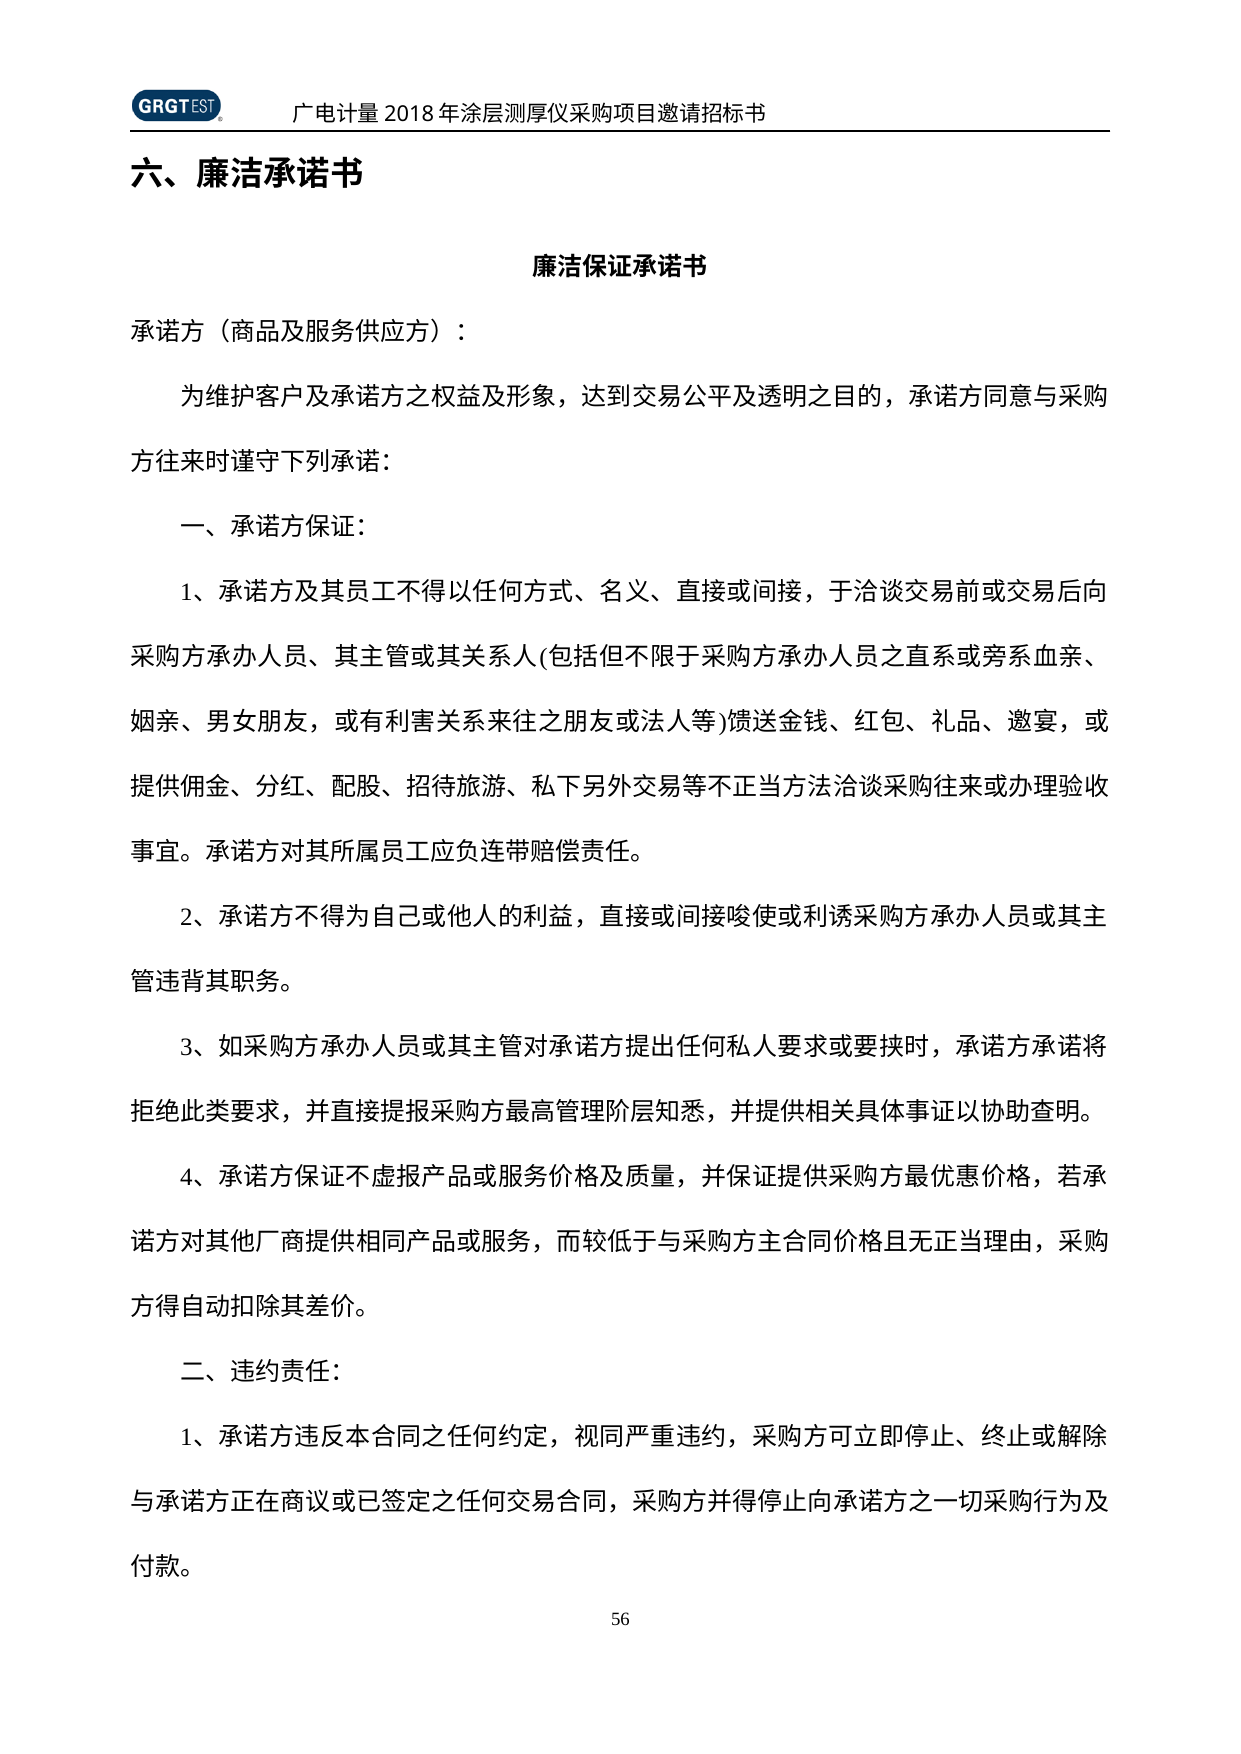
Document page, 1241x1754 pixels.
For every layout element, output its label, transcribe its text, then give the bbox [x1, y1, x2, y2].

text 为维护客户及承诺方之权益及形象，达到交易公平及透明之目的，承诺方同意与采购方往来时谨守下列承诺： [130, 362, 1110, 492]
text 1、承诺方及其员工不得以任何方式、名义、直接或间接，于洽谈交易前或交易后向采购方承办人员、其主管或其关系人(包括但不限于采购方承办人员之直系或旁系血亲、姻亲、男女朋友，或有利害关系来往之朋友或法人等)馈送金钱、红包、礼品、邀宴，或提供佣金、分红、配股、招待旅游、私下另外交易等不正当方法洽谈采购往来或办理验收事宜。承诺方对其所属员工应负连带赔偿责任。 [130, 557, 1110, 882]
picture [129, 88, 224, 122]
text 承诺方（商品及服务供应方）： [130, 297, 1110, 362]
text 3、如采购方承办人员或其主管对承诺方提出任何私人要求或要挟时，承诺方承诺将拒绝此类要求，并直接提报采购方最高管理阶层知悉，并提供相关具体事证以协助查明。 [130, 1012, 1110, 1142]
text 二、违约责任： [130, 1337, 1110, 1402]
text 2、承诺方不得为自己或他人的利益，直接或间接唆使或利诱采购方承办人员或其主管违背其职务。 [130, 882, 1110, 1012]
text 4、承诺方保证不虚报产品或服务价格及质量，并保证提供采购方最优惠价格，若承诺方对其他厂商提供相同产品或服务，而较低于与采购方主合同价格且无正当理由，采购方得自动扣除其差价。 [130, 1142, 1110, 1337]
text 1、承诺方违反本合同之任何约定，视同严重违约，采购方可立即停止、终止或解除与承诺方正在商议或已签定之任何交易合同，采购方并得停止向承诺方之一切采购行为及付款。 [130, 1402, 1110, 1597]
text 廉洁保证承诺书 [130, 232, 1110, 297]
text 一、承诺方保证： [130, 492, 1110, 557]
subtitle 六、廉洁承诺书 [130, 138, 1110, 203]
